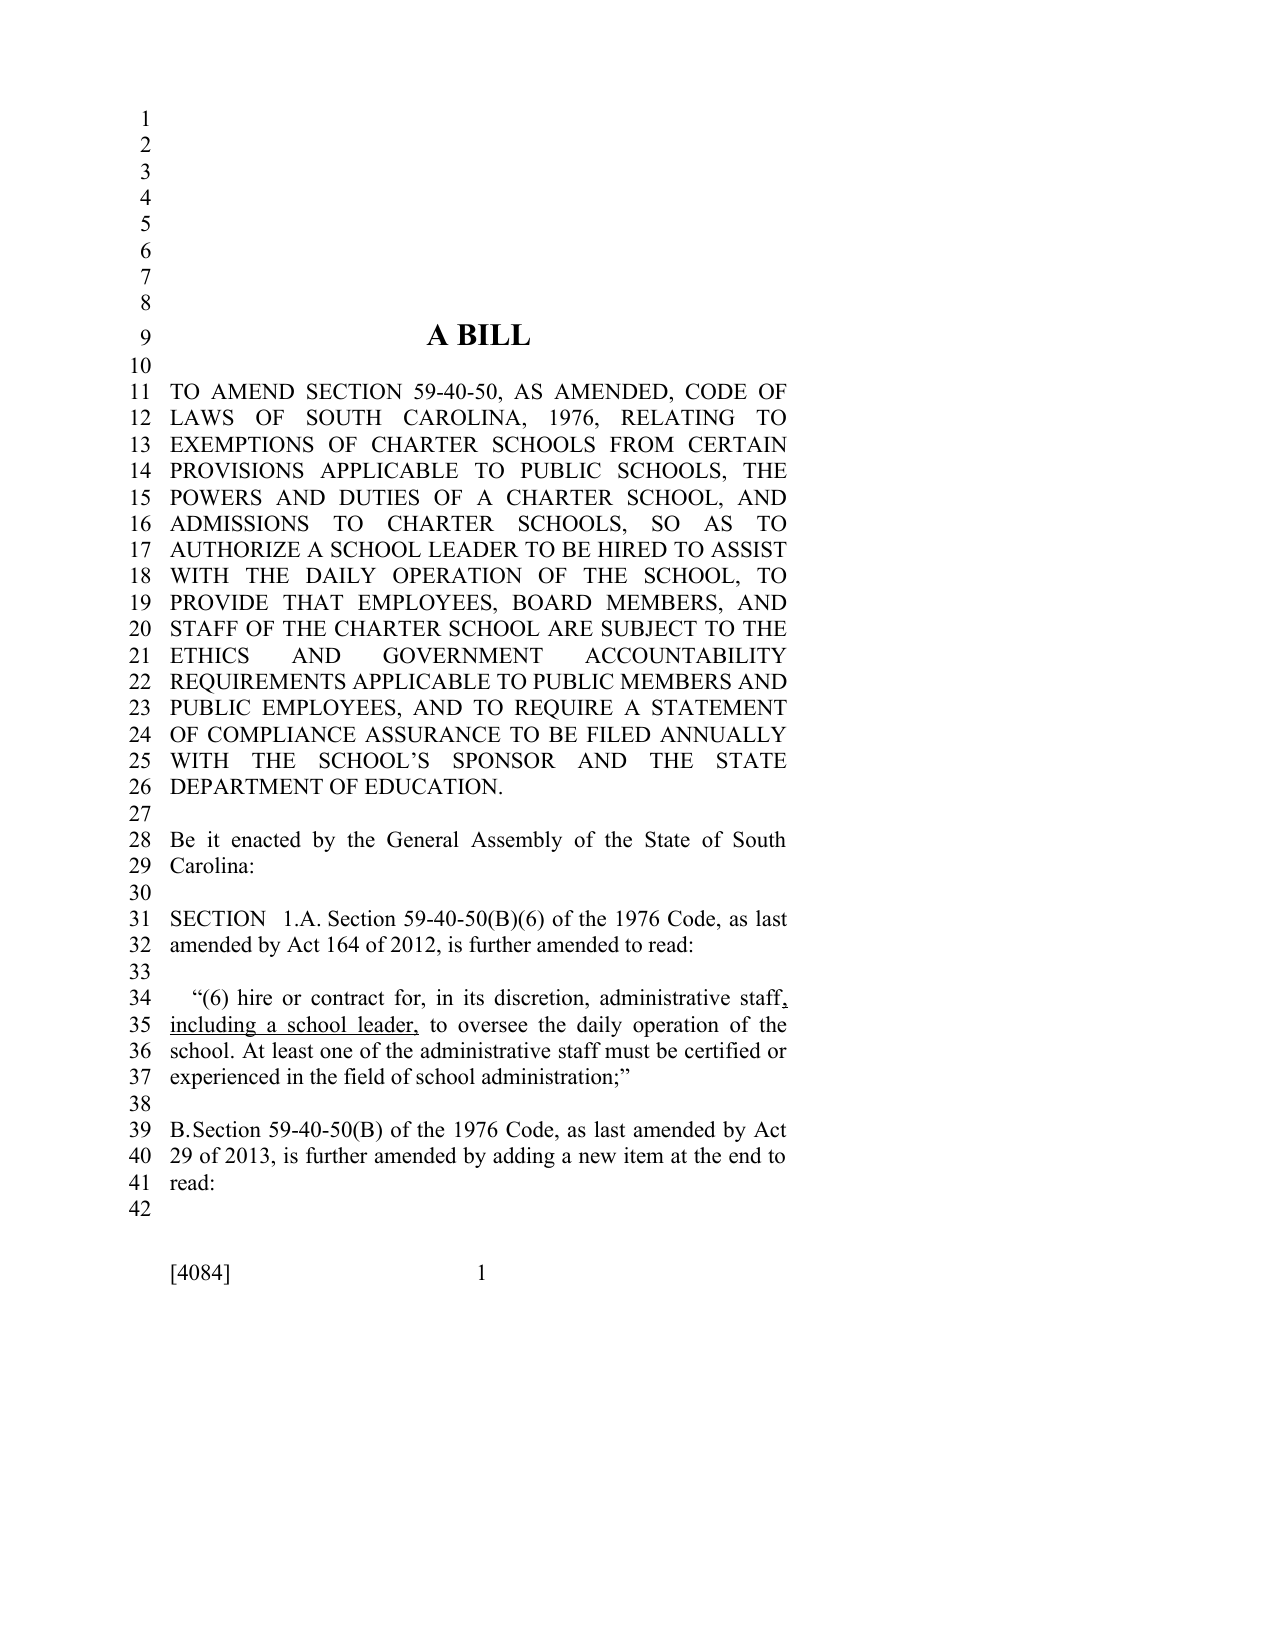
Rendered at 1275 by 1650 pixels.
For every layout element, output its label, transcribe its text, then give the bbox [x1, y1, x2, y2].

text “(6) hire or contract for, in its discretion, administrative staff, including a school leader, to oversee the daily operation of the school. At least one of the administrative staff must be certified or experienced in the field of school administration;” [169, 984, 787, 1090]
text B. Section 59-40-50(B) of the 1976 Code, as last amended by Act 29 of 2013, is further amended by adding a new item at the end to read: [169, 1116, 787, 1195]
text Be it enacted by the General Assembly of the State of South Carolina: [169, 826, 787, 879]
text A BILL [169, 316, 787, 352]
text TO AMEND SECTION 59-40-50, AS AMENDED, CODE OF LAWS OF SOUTH CAROLINA, 1976, RELATING TO EXEMPTIONS OF CHARTER SCHOOLS FROM CERTAIN PROVISIONS APPLICABLE TO PUBLIC SCHOOLS, THE POWERS AND DUTIES OF A CHARTER SCHOOL, AND ADMISSIONS TO CHARTER SCHOOLS, SO AS TO AUTHORIZE A SCHOOL LEADER TO BE HIRED TO ASSIST WITH THE DAILY OPERATION OF THE SCHOOL, TO PROVIDE THAT EMPLOYEES, BOARD MEMBERS, AND STAFF OF THE CHARTER SCHOOL ARE SUBJECT TO THE ETHICS AND GOVERNMENT ACCOUNTABILITY REQUIREMENTS APPLICABLE TO PUBLIC MEMBERS AND PUBLIC EMPLOYEES, AND TO REQUIRE A STATEMENT OF COMPLIANCE ASSURANCE TO BE FILED ANNUALLY WITH THE SCHOOL’S SPONSOR AND THE STATE DEPARTMENT OF EDUCATION. [169, 378, 787, 800]
text SECTION 1.A. Section 59-40-50(B)(6) of the 1976 Code, as last amended by Act 164 of 2012, is further amended to read: [169, 905, 787, 958]
